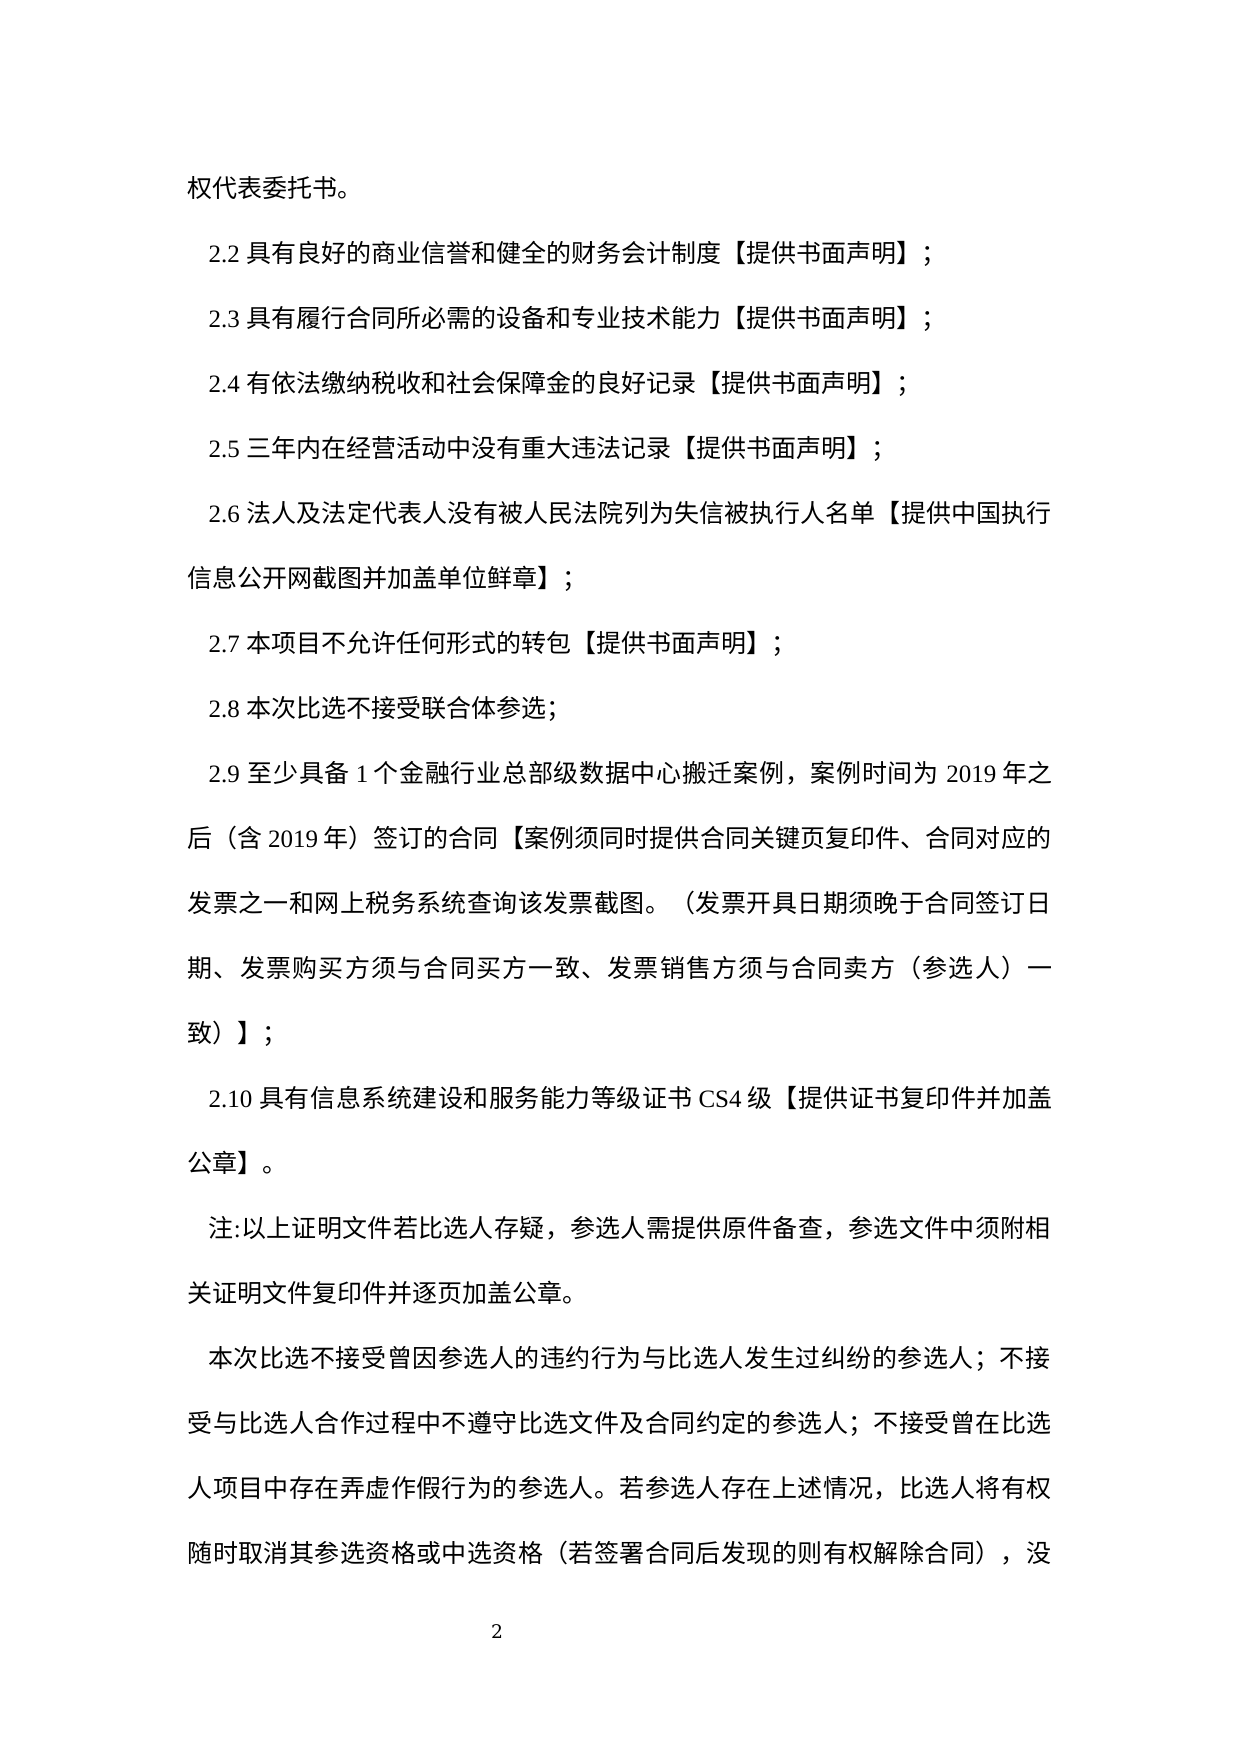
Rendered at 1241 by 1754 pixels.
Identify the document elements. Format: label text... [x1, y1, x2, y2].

text 2.7 本项目不允许任何形式的转包【提供书面声明】； [187, 609, 1053, 674]
text 2.2 具有良好的商业信誉和健全的财务会计制度【提供书面声明】； [187, 219, 1053, 284]
text 2.8 本次比选不接受联合体参选； [187, 674, 1053, 739]
text 2.6 法人及法定代表人没有被人民法院列为失信被执行人名单【提供中国执行信息公开网截图并加盖单位鲜章】； [187, 479, 1053, 609]
text 2.9 至少具备1个金融行业总部级数据中心搬迁案例，案例时间为2019年之后（含2019年）签订的合同【案例须同时提供合同关键页复印件、合同对应的发票之一和网上税务系统查询该发票截图。（发票开具日期须晚于合同签订日期、发票购买方须与合同买方一致、发票销售方须与合同卖方（参选人）一致）】； [187, 739, 1053, 1064]
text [187, 154, 1053, 219]
text 2.5 三年内在经营活动中没有重大违法记录【提供书面声明】； [187, 414, 1053, 479]
text 2.3 具有履行合同所必需的设备和专业技术能力【提供书面声明】； [187, 284, 1053, 349]
text 注:以上证明文件若比选人存疑，参选人需提供原件备查，参选文件中须附相关证明文件复印件并逐页加盖公章。 [187, 1194, 1053, 1324]
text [187, 1324, 1053, 1584]
text 2.4 有依法缴纳税收和社会保障金的良好记录【提供书面声明】； [187, 349, 1053, 414]
text 2.10 具有信息系统建设和服务能力等级证书CS4级【提供证书复印件并加盖公章】。 [187, 1064, 1053, 1194]
